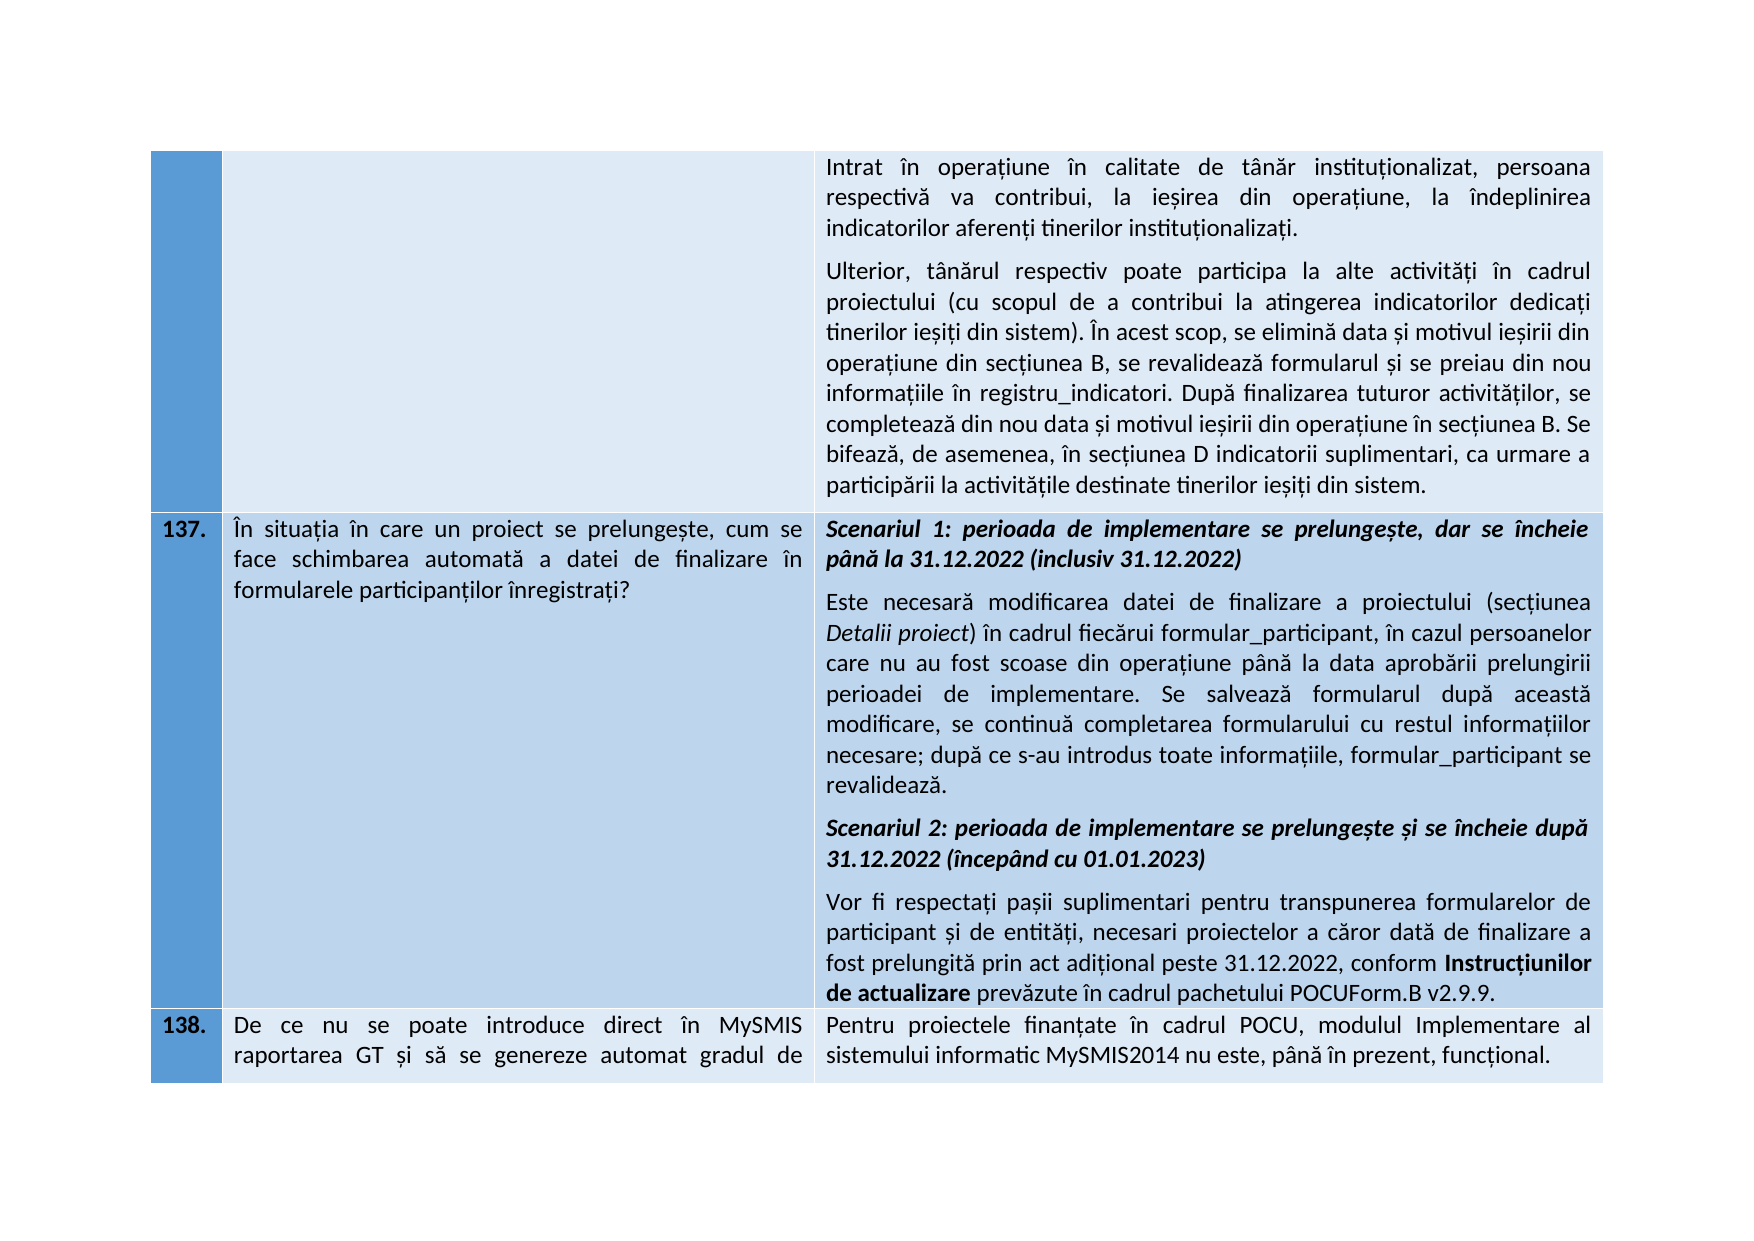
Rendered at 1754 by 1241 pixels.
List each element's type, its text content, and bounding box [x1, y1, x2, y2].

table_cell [815, 151, 1603, 512]
table_cell Scenariul 1: perioada de implementare se prelungește, dar se încheie până la 31.12.2022 (inclusiv 31.12.2022) Este necesară modificarea datei de finalizare a proiectului (secțiunea Detalii proiect) în cadrul fiecărui formular_participant, în cazul persoanelor care nu au fost scoase din operațiune până la data aprobării prelungirii perioadei de implementare. Se salvează formularul după această modificare, se continuă completarea formularului cu restul informațiilor necesare; după ce s-au introdus toate informațiile, formular_participant se revalidează. Scenariul 2: perioada de implementare se prelungește și se încheie după 31.12.2022 (începând cu 01.01.2023) Vor fi respectați pașii suplimentari pentru transpunerea formularelor de participant și de entități, necesari proiectelor a căror dată de finalizare a fost prelungită prin act adițional peste 31.12.2022, conform Instrucțiunilor de actualizare prevăzute în cadrul pachetului POCUForm.B v2.9.9. [815, 513, 1603, 1008]
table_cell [223, 151, 814, 512]
table_cell [151, 151, 222, 512]
table_cell [151, 513, 222, 1008]
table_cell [815, 1009, 1603, 1083]
table_cell În situația în care un proiect se prelungește, cum se face schimbarea automată a datei de finalizare în formularele participanților înregistrați? [223, 513, 814, 1008]
table_cell [151, 1009, 222, 1083]
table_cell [223, 1009, 814, 1083]
